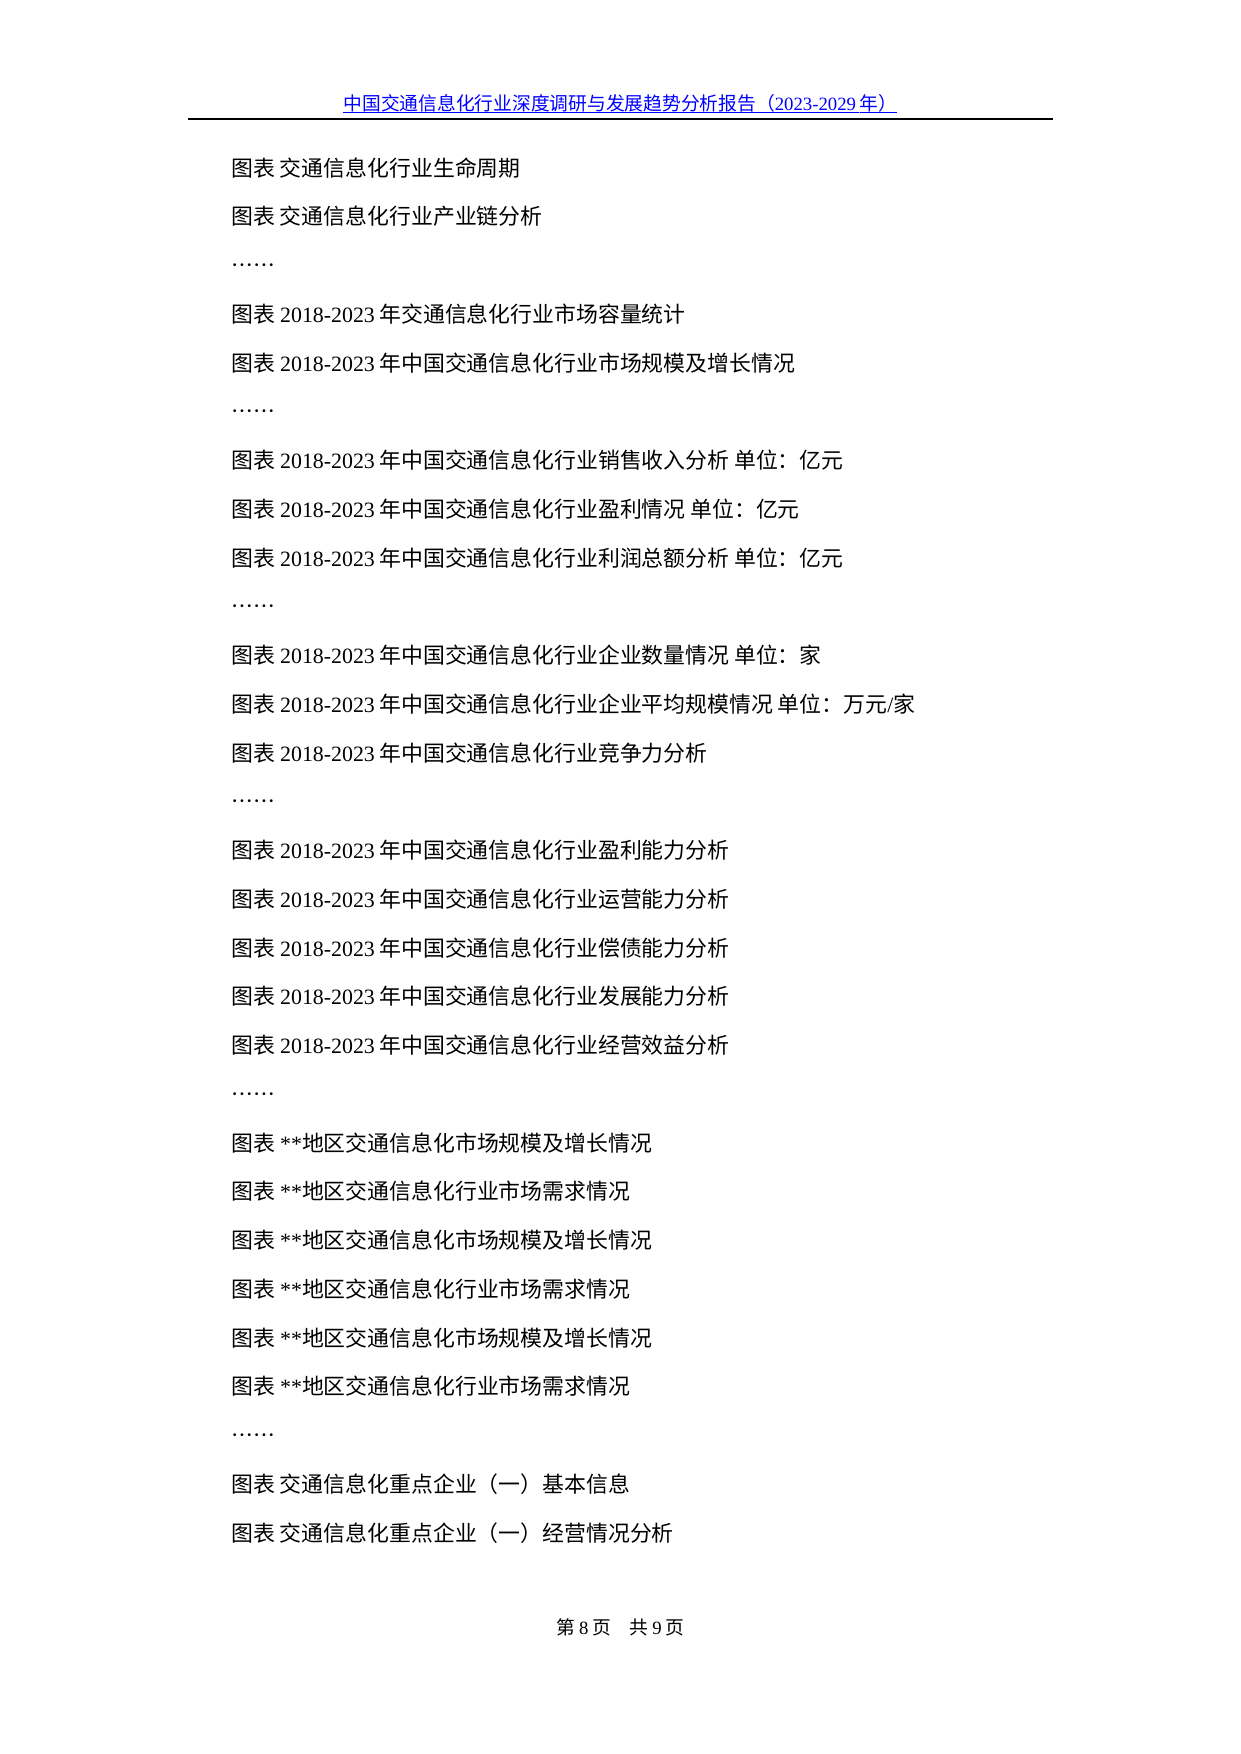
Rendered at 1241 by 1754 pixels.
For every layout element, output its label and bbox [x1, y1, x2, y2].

text [187, 150, 1053, 1548]
